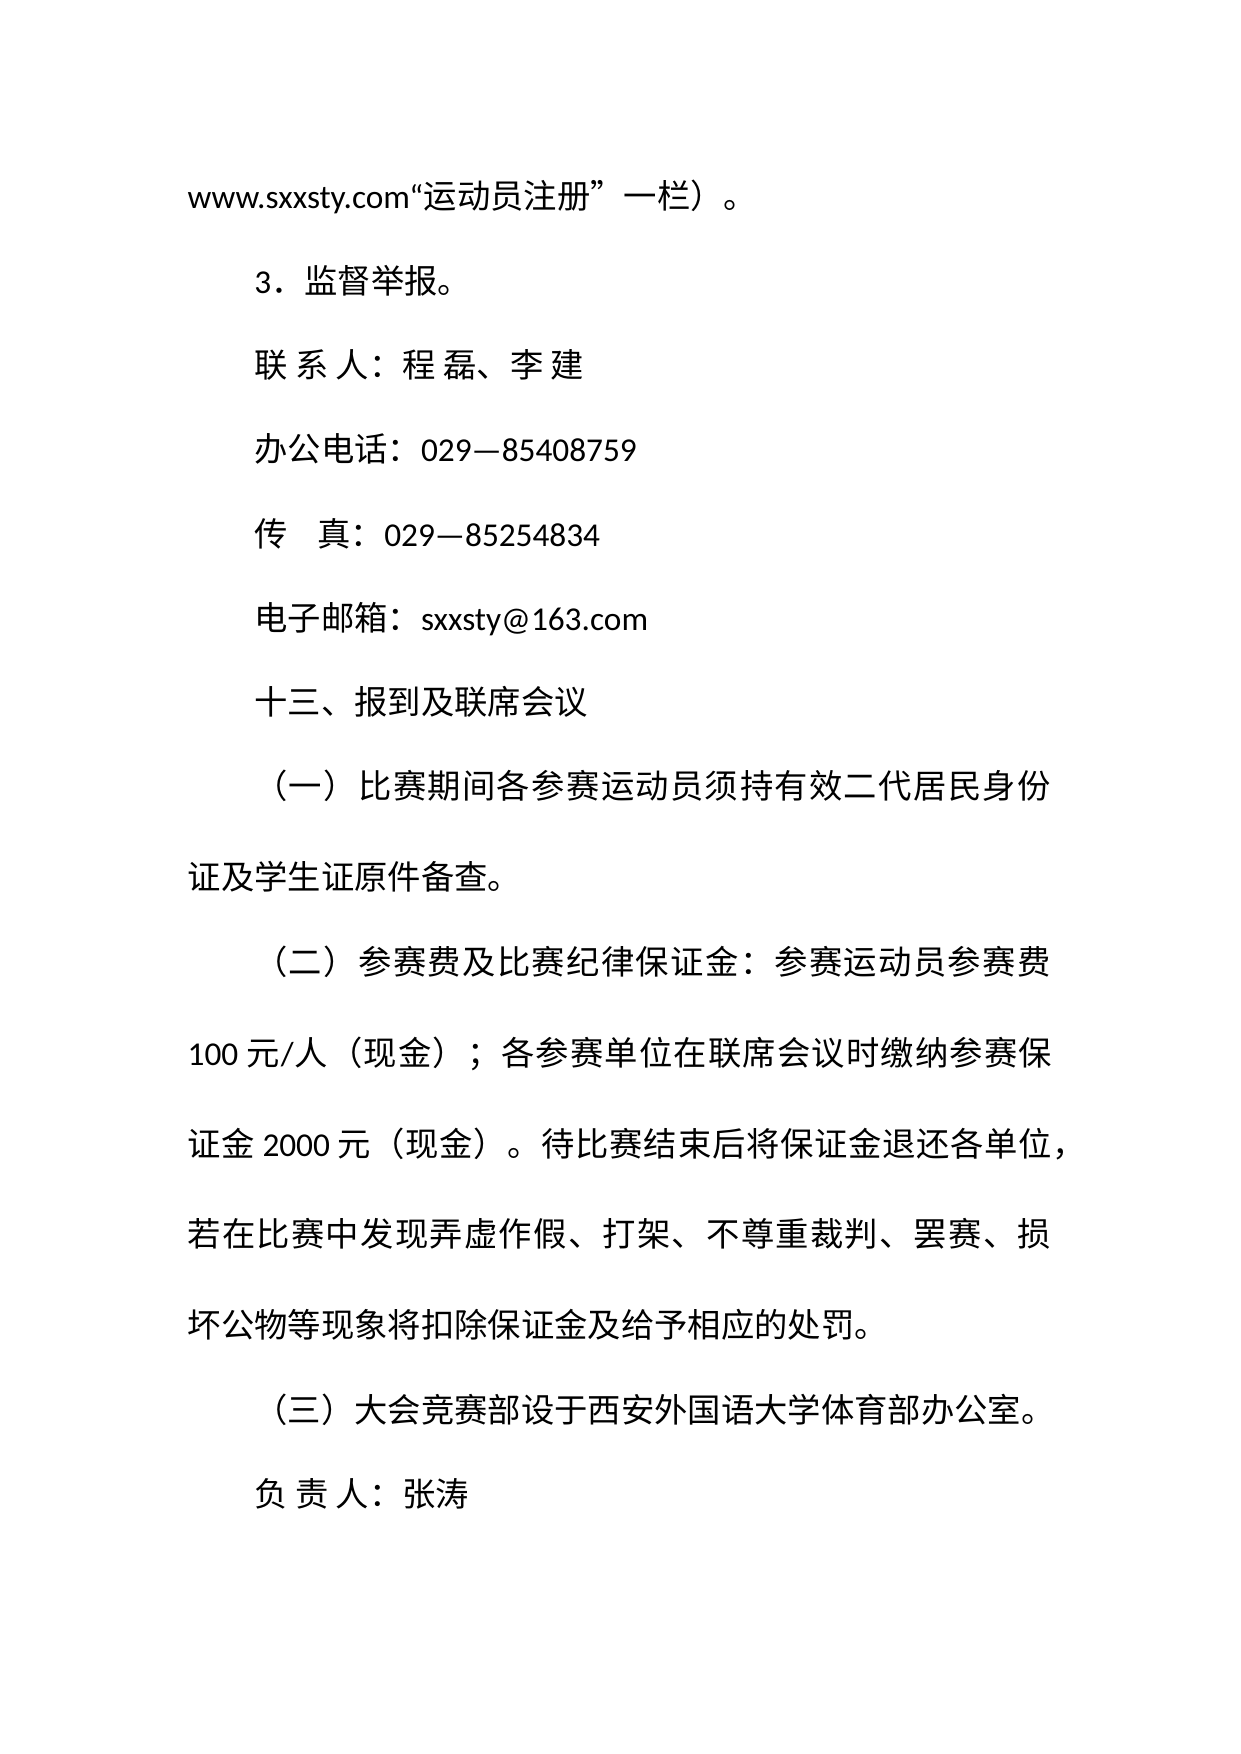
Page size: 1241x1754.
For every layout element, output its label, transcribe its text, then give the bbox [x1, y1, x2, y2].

text 联 系 人：程 磊、李 建 [187, 331, 1053, 396]
text （三）大会竞赛部设于西安外国语大学体育部办公室。 [187, 1375, 1053, 1440]
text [187, 162, 1053, 227]
text 办公电话：029—85408759 [187, 415, 1053, 480]
text 电子邮箱：sxxsty@163.com [187, 583, 1053, 648]
text （二）参赛费及比赛纪律保证金：参赛运动员参赛费100元/人（现金）；各参赛单位在联席会议时缴纳参赛保证金2000元（现金）。待比赛结束后将保证金退还各单位，若在比赛中发现弄虚作假、打架、不尊重裁判、罢赛、损坏公物等现象将扣除保证金及给予相应的处罚。 [187, 927, 1053, 1356]
text 3．监督举报。 [187, 246, 1053, 311]
text （一）比赛期间各参赛运动员须持有效二代居民身份证及学生证原件备查。 [187, 752, 1053, 908]
text 传 真：029—85254834 [187, 499, 1053, 564]
text 十三、报到及联席会议 [187, 668, 1053, 733]
text 负 责 人：张涛 [187, 1459, 1053, 1524]
